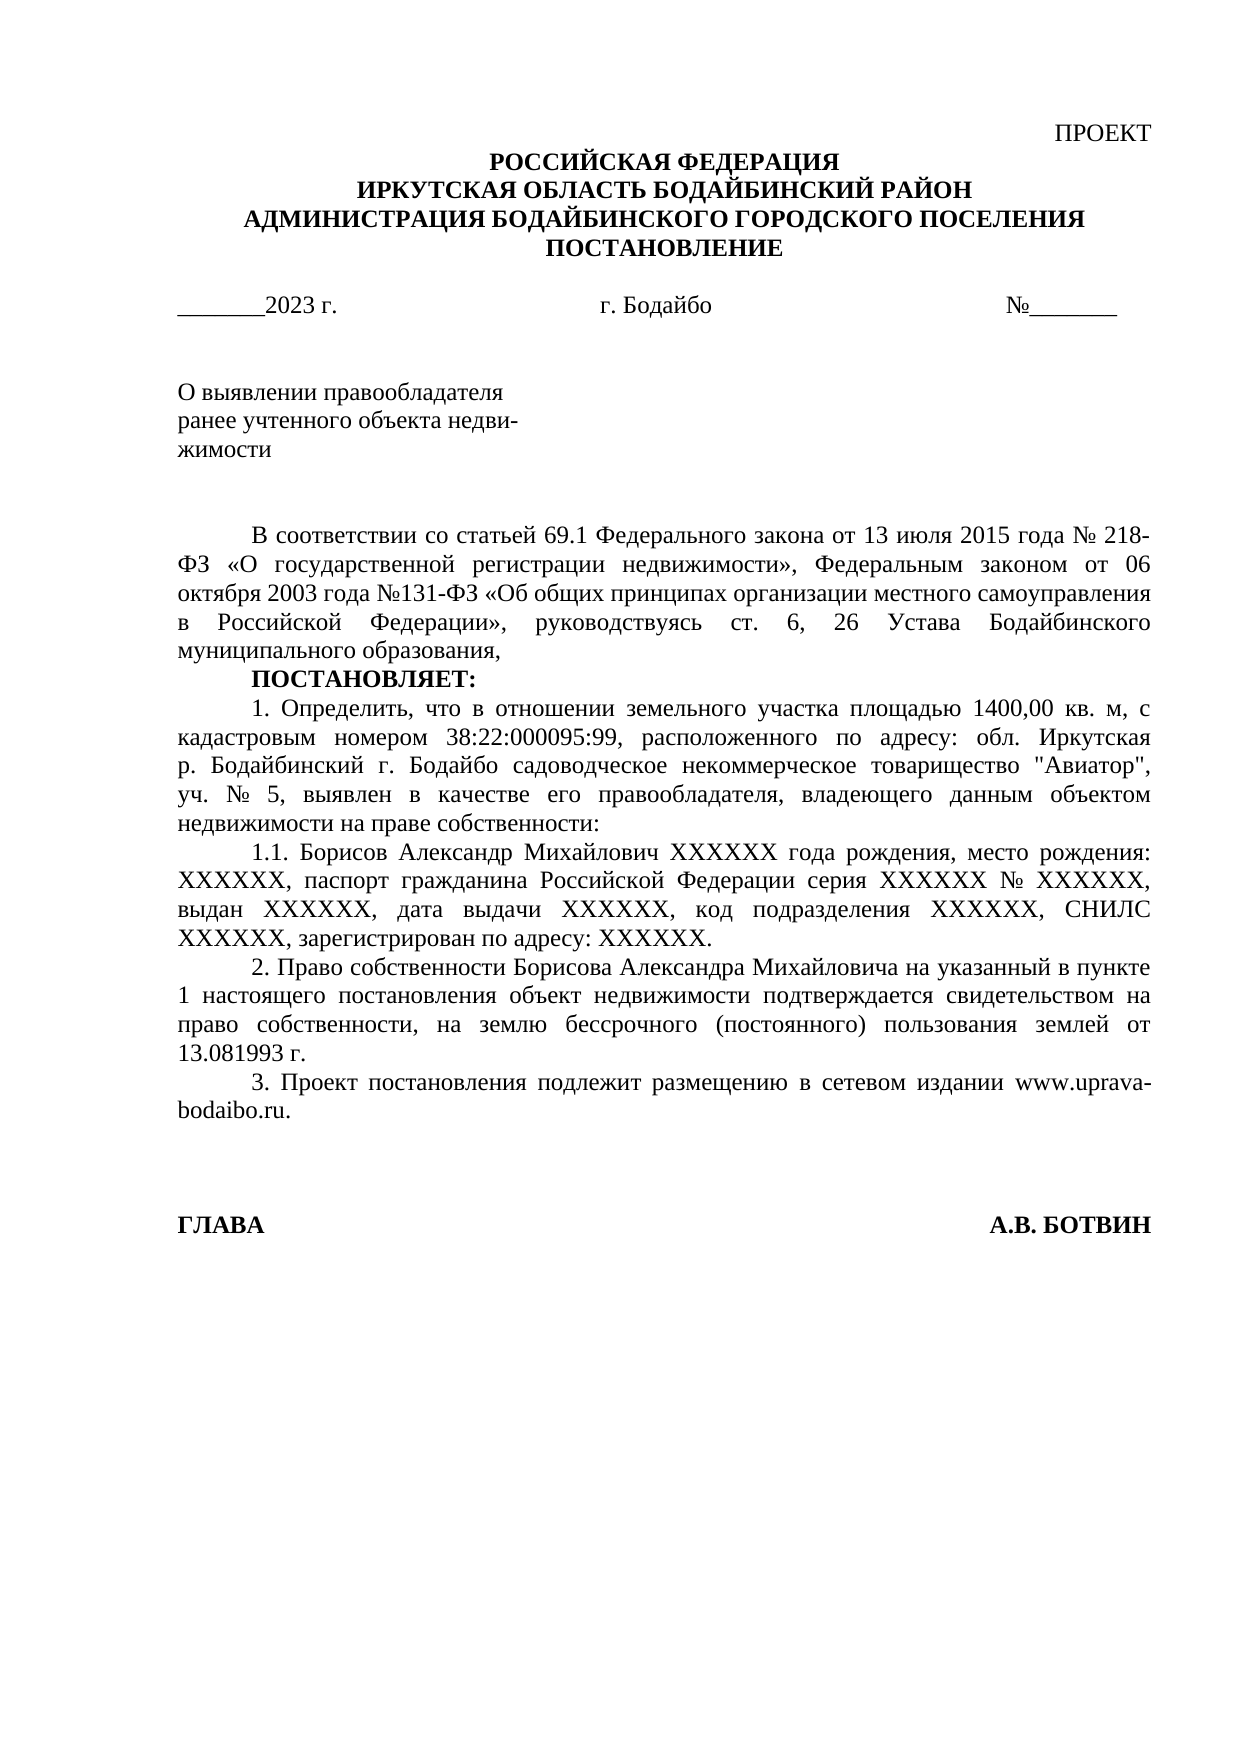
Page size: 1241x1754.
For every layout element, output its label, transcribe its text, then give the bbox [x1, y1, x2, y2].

text ПОСТАНОВЛЕНИЕ [177, 233, 1152, 262]
text жимости [177, 434, 1152, 463]
text В соответствии со статьей 69.1 Федерального закона от 13 июля 2015 года № 218-ФЗ «О государственной регистрации недвижимости», Федеральным законом от 06 октября 2003 года №131-ФЗ «Об общих принципах организации местного самоуправления в Российской Федерации», руководствуясь ст. 6, 26 Устава Бодайбинского муниципального образования, [177, 521, 1152, 664]
text ГЛАВА А.В. БОТВИН [177, 1211, 1152, 1239]
text ПРОЕКТ [177, 118, 1152, 147]
text ПОСТАНОВЛЯЕТ: [177, 664, 1152, 693]
text 1.1. Борисов Александр Михайлович ХХХХХХ года рождения, место рождения: ХХХХХХ, паспорт гражданина Российской Федерации серия ХХХХХХ № ХХХХХХ, выдан ХХХХХХ, дата выдачи ХХХХХХ, код подразделения ХХХХХХ, СНИЛС ХХХХХХ, зарегистрирован по адресу: ХХХХХХ. [177, 837, 1152, 952]
text ИРКУТСКАЯ ОБЛАСТЬ БОДАЙБИНСКИЙ РАЙОН [177, 176, 1152, 204]
text АДМИНИСТРАЦИЯ БОДАЙБИНСКОГО ГОРОДСКОГО ПОСЕЛЕНИЯ [177, 204, 1152, 233]
text 3. Проект постановления подлежит размещению в сетевом издании www.uprava-bodaibo.ru. [177, 1067, 1152, 1124]
text РОССИЙСКАЯ ФЕДЕРАЦИЯ [177, 147, 1152, 176]
text ранее учтенного объекта недви- [177, 406, 1152, 434]
text 1. Определить, что в отношении земельного участка площадью 1400,00 кв. м, с кадастровым номером 38:22:000095:99, расположенного по адресу: обл. Иркутская р. Бодайбинский г. Бодайбо садоводческое некоммерческое товарищество "Авиатор", уч. № 5, выявлен в качестве его правообладателя, владеющего данным объектом недвижимости на праве собственности: [177, 693, 1152, 837]
text _______2023 г. г. Бодайбо №_______ [177, 291, 1152, 319]
text 2. Право собственности Борисова Александра Михайловича на указанный в пункте 1 настоящего постановления объект недвижимости подтверждается свидетельством на право собственности, на землю бессрочного (постоянного) пользования землей от 13.081993 г. [177, 952, 1152, 1067]
text О выявлении правообладателя [177, 377, 1152, 406]
